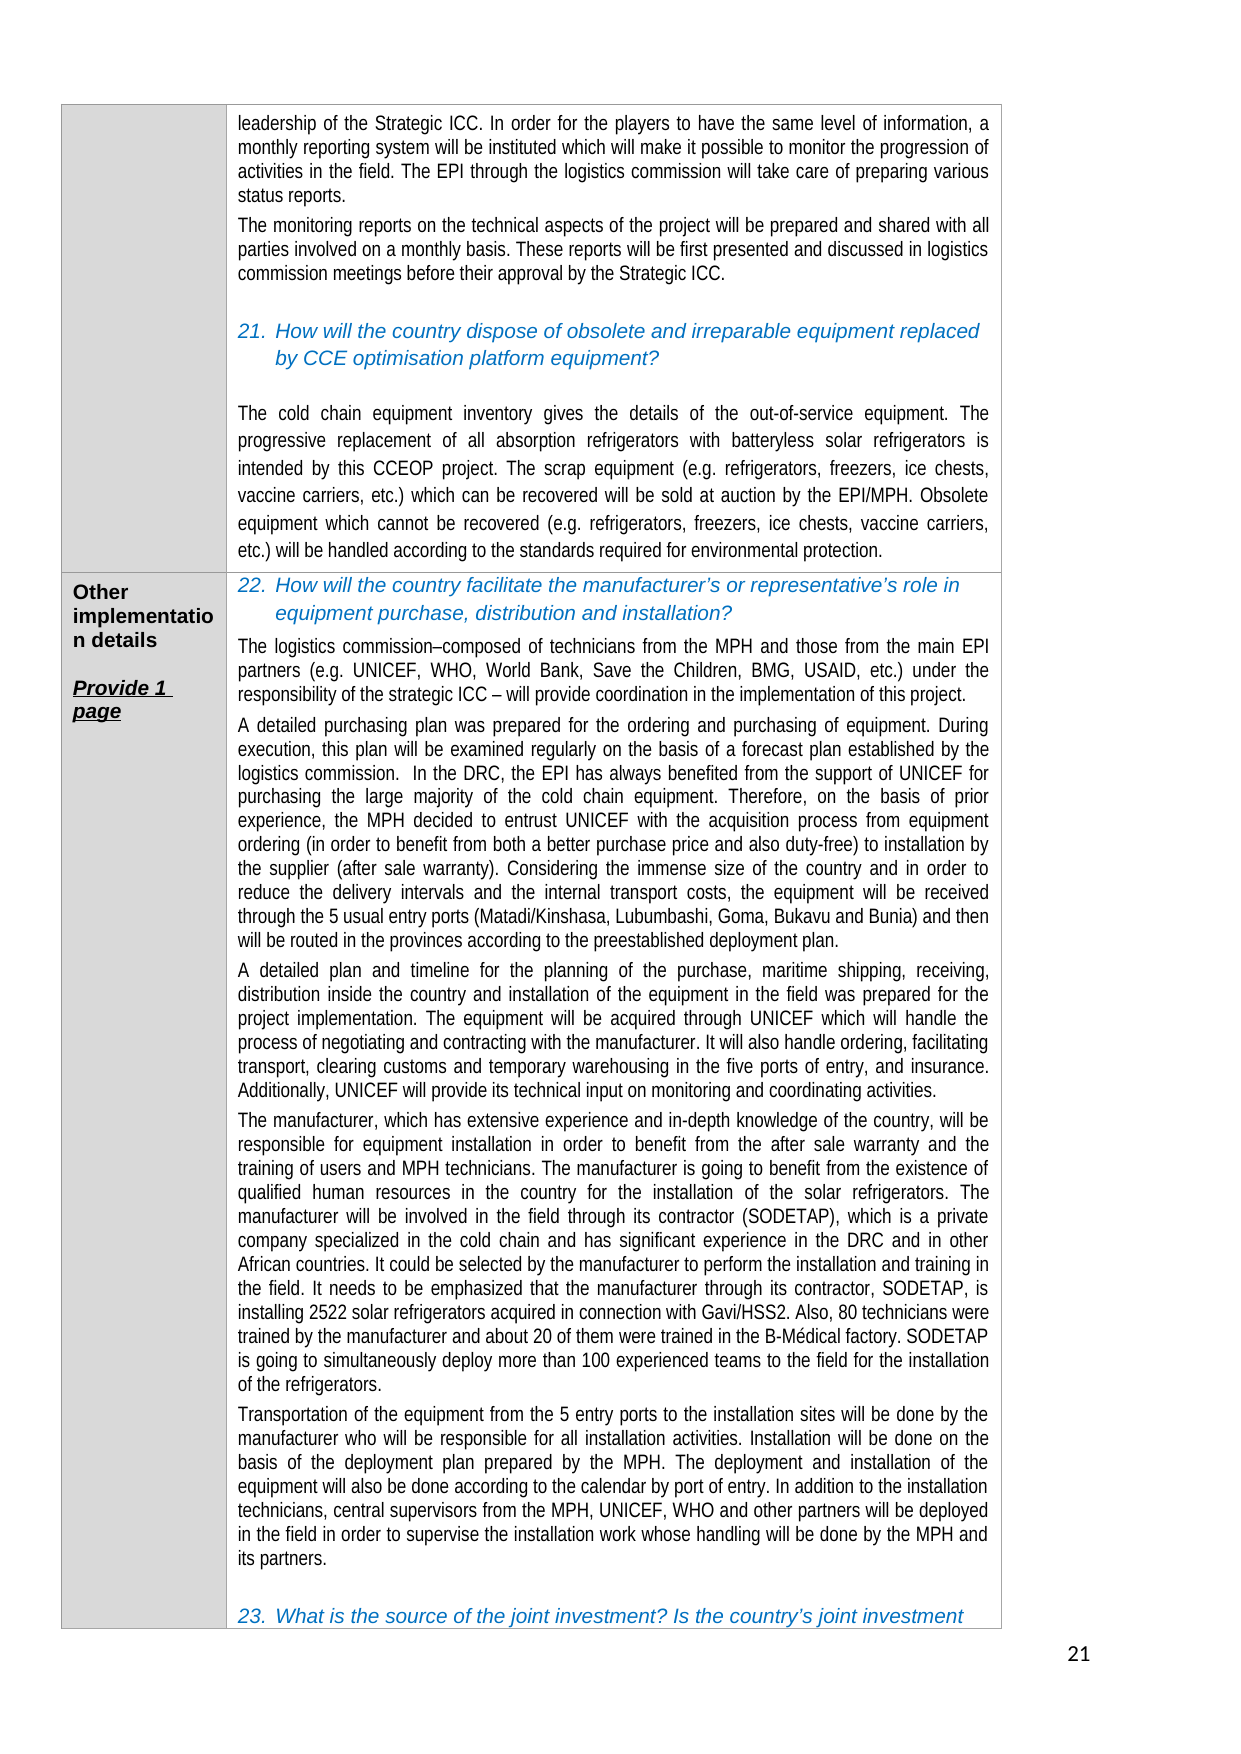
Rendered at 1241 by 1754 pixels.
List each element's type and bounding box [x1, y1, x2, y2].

table_cell [62, 105, 226, 1621]
table_cell [227, 105, 1001, 1621]
